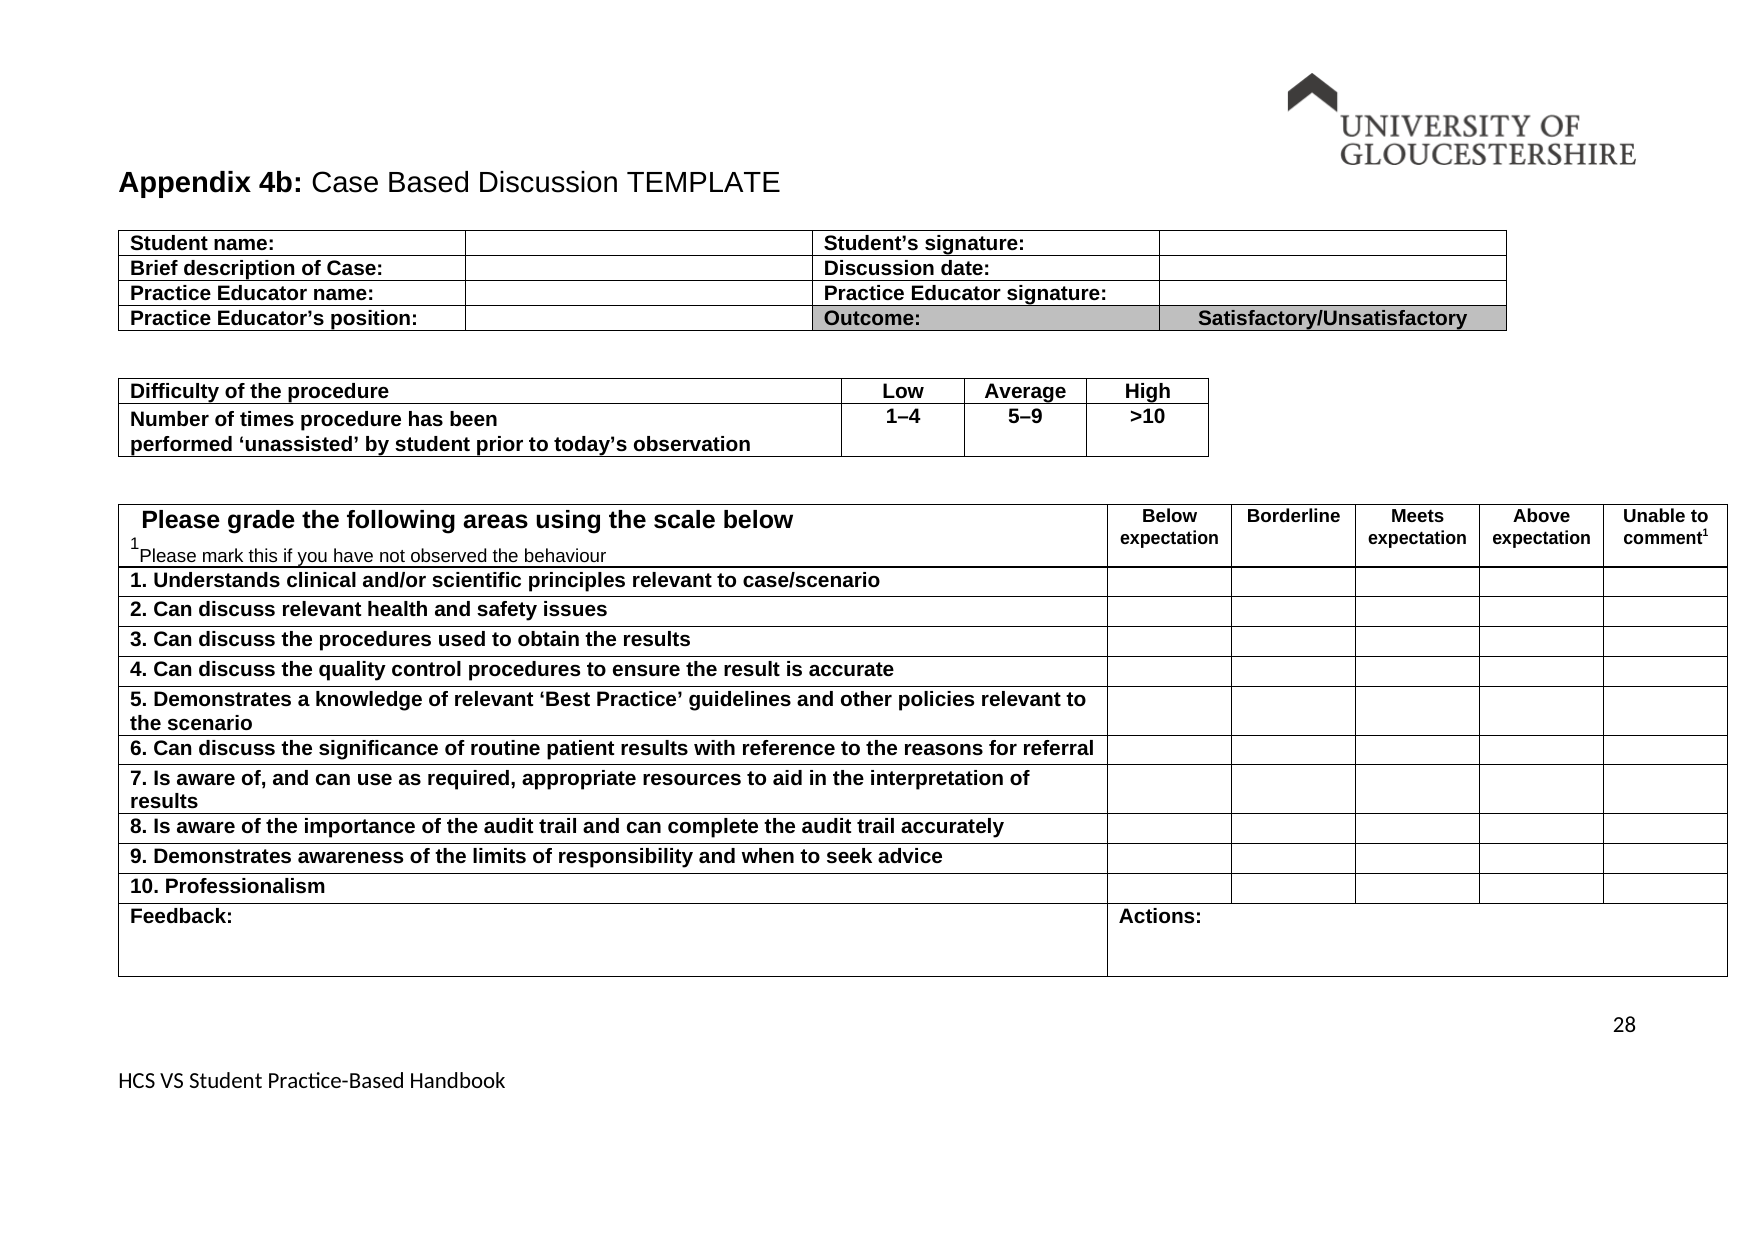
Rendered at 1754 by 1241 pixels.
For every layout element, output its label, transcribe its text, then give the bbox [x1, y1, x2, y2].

table_cell [1160, 256, 1506, 280]
table_cell [1356, 736, 1479, 764]
table_cell [1232, 568, 1355, 596]
table_header Difficulty of the procedure [119, 379, 841, 403]
table_cell 5–9 [965, 404, 1086, 456]
table_cell [1108, 657, 1231, 686]
table_header [1160, 231, 1506, 255]
table_cell 8. Is aware of the importance of the audit trail and can complete the audit trail accurately [119, 814, 1107, 843]
table_cell [466, 281, 812, 305]
table_cell [1480, 814, 1603, 843]
table_cell 9. Demonstrates awareness of the limits of responsibility and when to seek advice [119, 844, 1107, 873]
table_cell [1356, 814, 1479, 843]
table_cell [1480, 568, 1603, 596]
table_cell Brief description of Case: [119, 256, 465, 280]
table_cell [1232, 597, 1355, 626]
table_cell [1604, 874, 1727, 903]
table_cell [1108, 736, 1231, 764]
table_cell [1480, 657, 1603, 686]
table_header Low [842, 379, 964, 403]
table_header Please grade the following areas using the scale below 1Please mark this if you have not observed the behaviour [119, 505, 1107, 566]
table_cell [1108, 814, 1231, 843]
table_cell [1604, 844, 1727, 873]
table_cell 5. Demonstrates a knowledge of relevant ‘Best Practice’ guidelines and other policies relevant to the scenario [119, 687, 1107, 734]
table_cell [1160, 281, 1506, 305]
table_header Student’s signature: [813, 231, 1159, 255]
table_header Unable to comment1 [1604, 505, 1727, 566]
table_cell Actions: [1108, 904, 1727, 976]
table_header Student name: [119, 231, 465, 255]
table_cell [466, 256, 812, 280]
table_cell [1232, 814, 1355, 843]
table_cell [1604, 814, 1727, 843]
table_cell [1356, 597, 1479, 626]
table_cell 1–4 [842, 404, 964, 456]
table_cell [1604, 687, 1727, 734]
table_cell [1480, 844, 1603, 873]
table_cell 6. Can discuss the significance of routine patient results with reference to the reasons for referral [119, 736, 1107, 764]
table_cell [1604, 736, 1727, 764]
table_cell 3. Can discuss the procedures used to obtain the results [119, 627, 1107, 656]
table_cell [1232, 874, 1355, 903]
table_cell [1108, 597, 1231, 626]
table_cell Practice Educator name: [119, 281, 465, 305]
table_cell [1480, 874, 1603, 903]
picture [1287, 73, 1636, 165]
table_cell [1356, 844, 1479, 873]
table_header Average [965, 379, 1086, 403]
table_header [466, 231, 812, 255]
table_cell [1604, 657, 1727, 686]
table_cell [1108, 874, 1231, 903]
table_cell [1604, 568, 1727, 596]
table_cell [1604, 765, 1727, 813]
table_cell Discussion date: [813, 256, 1159, 280]
table_cell [1108, 765, 1231, 813]
table_cell [1356, 874, 1479, 903]
table_cell [1232, 844, 1355, 873]
table_cell [1480, 765, 1603, 813]
table_cell [1356, 687, 1479, 734]
table_header Below expectation [1108, 505, 1231, 566]
table_cell 10. Professionalism [119, 874, 1107, 903]
table_cell [1232, 657, 1355, 686]
table_cell [1232, 687, 1355, 734]
table_header Borderline [1232, 505, 1355, 566]
table_cell [1356, 627, 1479, 656]
table_cell [1356, 765, 1479, 813]
table_cell 2. Can discuss relevant health and safety issues [119, 597, 1107, 626]
table_cell Practice Educator’s position: [119, 306, 465, 330]
table_cell [1108, 844, 1231, 873]
table_cell [466, 306, 812, 330]
table_cell [1480, 627, 1603, 656]
table_cell [1356, 568, 1479, 596]
table_cell [1480, 687, 1603, 734]
table_cell [1108, 568, 1231, 596]
table_cell [1480, 736, 1603, 764]
table_cell [1232, 765, 1355, 813]
table_cell Outcome: [813, 306, 1159, 330]
table_cell [1604, 627, 1727, 656]
table_cell [1356, 657, 1479, 686]
table_cell Number of times procedure has been performed ‘unassisted’ by student prior to today’s observation [119, 404, 841, 456]
table_cell [1604, 597, 1727, 626]
table_header Meets expectation [1356, 505, 1479, 566]
table_cell [1108, 627, 1231, 656]
subtitle Appendix 4b: Case Based Discussion TEMPLATE [118, 165, 1636, 198]
table_cell [1232, 736, 1355, 764]
table_cell >10 [1087, 404, 1208, 456]
table_cell 7. Is aware of, and can use as required, appropriate resources to aid in the interpretation of results [119, 765, 1107, 813]
table_cell Practice Educator signature: [813, 281, 1159, 305]
table_cell [1108, 687, 1231, 734]
table_header High [1087, 379, 1208, 403]
table_cell 1. Understands clinical and/or scientific principles relevant to case/scenario [119, 568, 1107, 596]
table_cell Feedback: [119, 904, 1107, 976]
table_header Above expectation [1480, 505, 1603, 566]
table_cell Satisfactory/Unsatisfactory [1160, 306, 1506, 330]
table_cell [1480, 597, 1603, 626]
table_cell [1232, 627, 1355, 656]
table_cell 4. Can discuss the quality control procedures to ensure the result is accurate [119, 657, 1107, 686]
